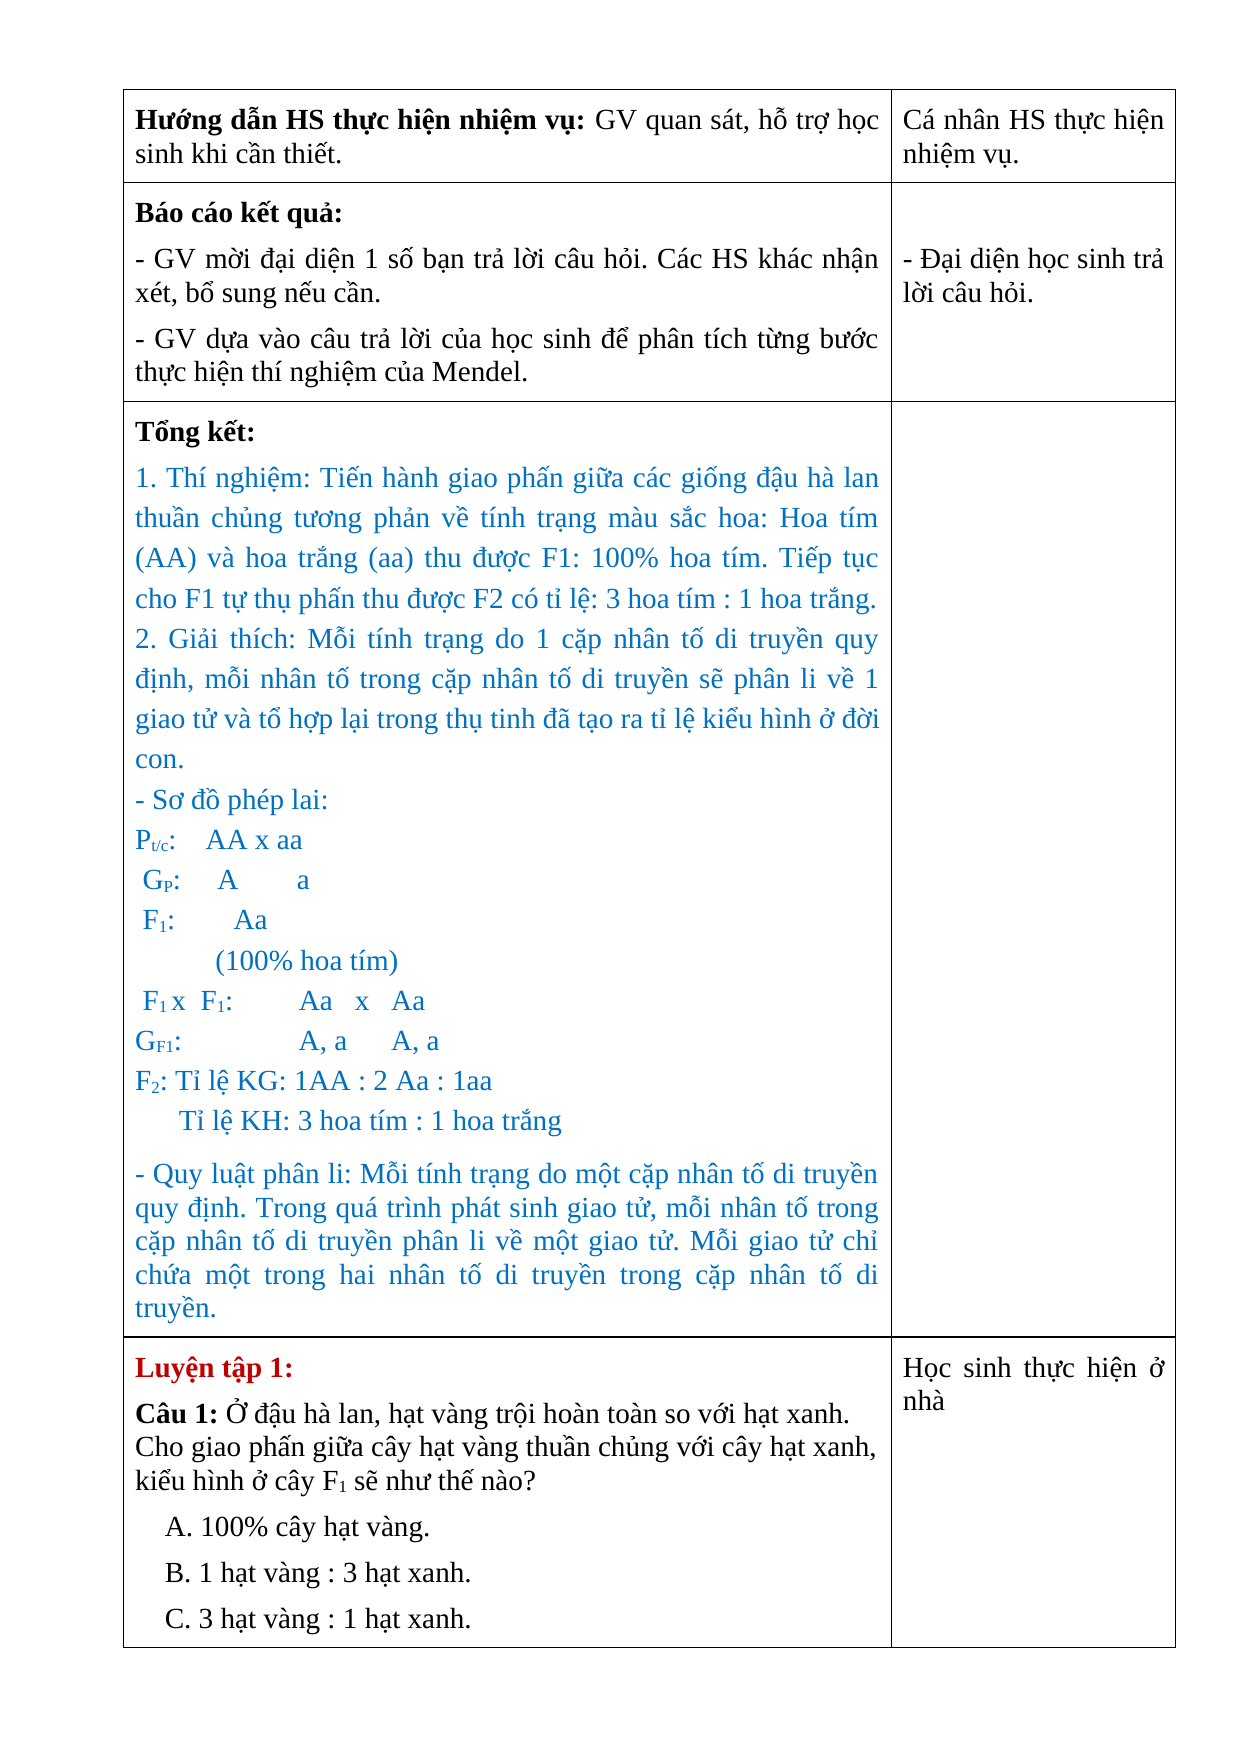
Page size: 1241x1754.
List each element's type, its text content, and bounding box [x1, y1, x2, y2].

table_cell Hướng dẫn HS thực hiện nhiệm vụ: GV quan sát, hỗ trợ học sinh khi cần thiết. [124, 90, 891, 182]
table_cell Tổng kết: 1. Thí nghiệm: Tiến hành giao phấn giữa các giống đậu hà lan thuần chủng tương phản về tính trạng màu sắc hoa: Hoa tím (AA) và hoa trắng (aa) thu được F1: 100% hoa tím. Tiếp tục cho F1 tự thụ phấn thu được F2 có tỉ lệ: 3 hoa tím : 1 hoa trắng. 2. Giải thích: Mỗi tính trạng do 1 cặp nhân tố di truyền quy định, mỗi nhân tố trong cặp nhân tố di truyền sẽ phân li về 1 giao tử và tổ hợp lại trong thụ tinh đã tạo ra tỉ lệ kiểu hình ở đời con. - Sơ đồ phép lai: Pt/c: AA x aa GP: A a F1: Aa (100% hoa tím) F1 x F1: Aa x Aa GF1: A, a A, a F2: Tỉ lệ KG: 1AA : 2 Aa : 1aa Tỉ lệ KH: 3 hoa tím : 1 hoa trắng - Quy luật phân li: Mỗi tính trạng do một cặp nhân tố di truyền quy định. Trong quá trình phát sinh giao tử, mỗi nhân tố trong cặp nhân tố di truyền phân li về một giao tử. Mỗi giao tử chỉ chứa một trong hai nhân tố di truyền trong cặp nhân tố di truyền. [124, 402, 891, 1336]
table_cell - Đại diện học sinh trả lời câu hỏi. [892, 183, 1175, 401]
table_cell Báo cáo kết quả: - GV mời đại diện 1 số bạn trả lời câu hỏi. Các HS khác nhận xét, bổ sung nếu cần. - GV dựa vào câu trả lời của học sinh để phân tích từng bước thực hiện thí nghiệm của Mendel. [124, 183, 891, 401]
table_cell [892, 1338, 1175, 1647]
table_cell [892, 402, 1175, 1336]
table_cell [124, 1338, 891, 1647]
table_cell Cá nhân HS thực hiện nhiệm vụ. [892, 90, 1175, 182]
